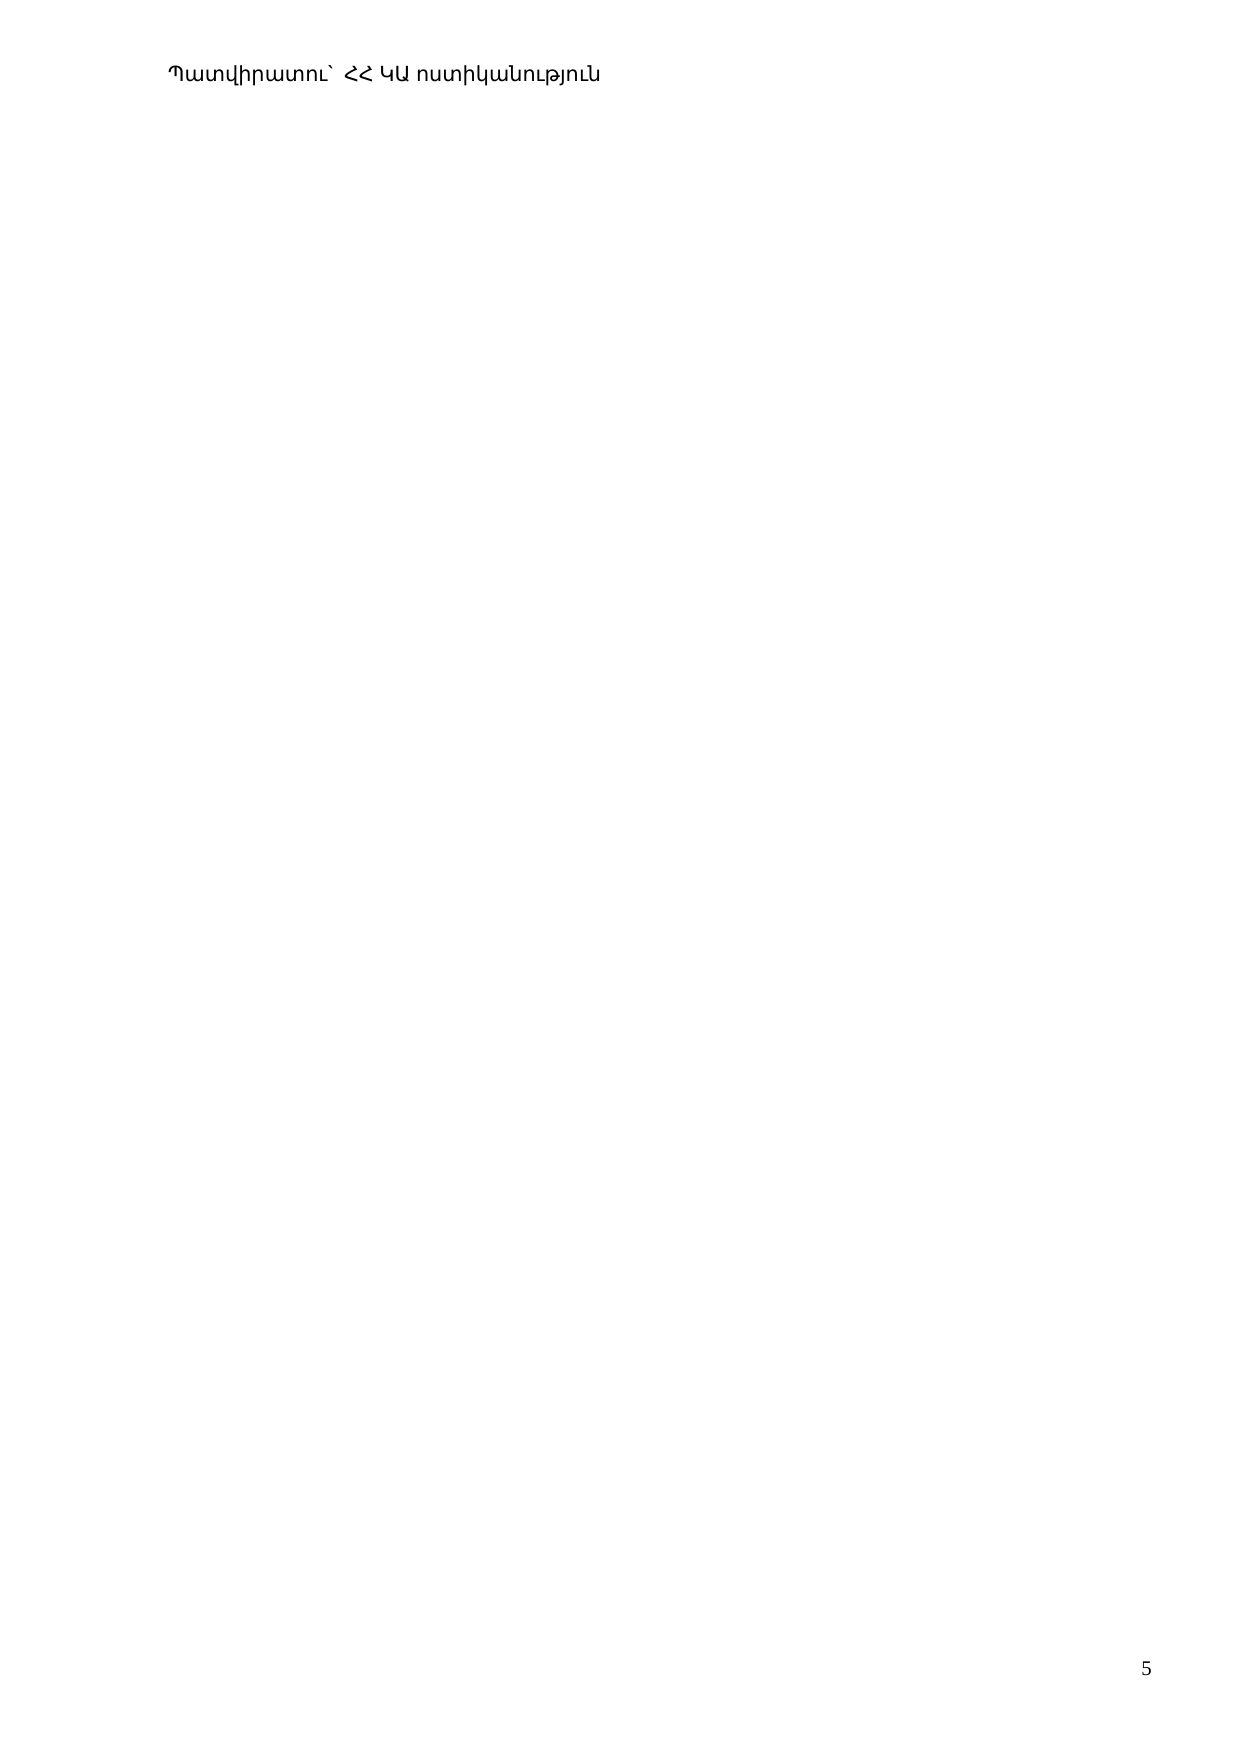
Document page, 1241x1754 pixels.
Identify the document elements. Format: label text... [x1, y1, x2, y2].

text Պատվիրատու` ՀՀ ԿԱ ոստիկանություն [94, 59, 1152, 88]
